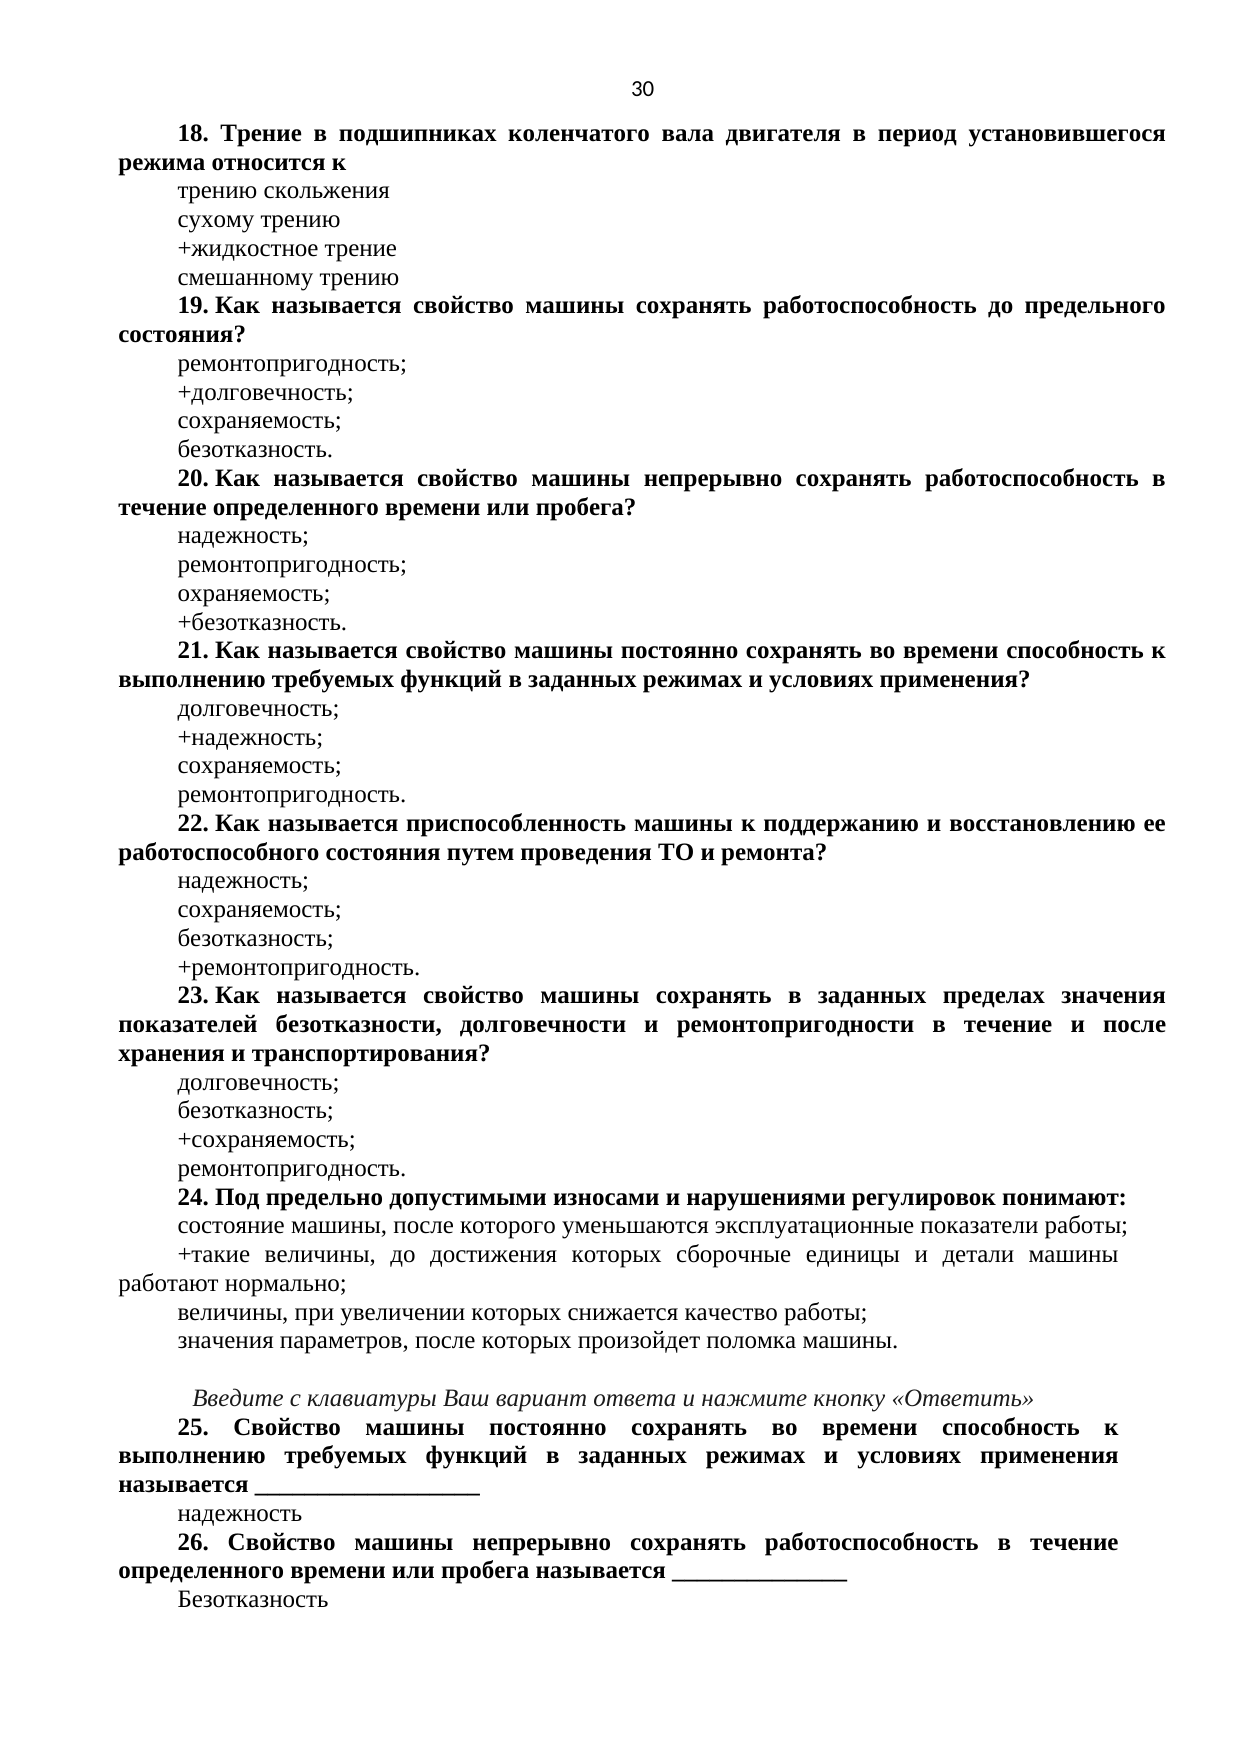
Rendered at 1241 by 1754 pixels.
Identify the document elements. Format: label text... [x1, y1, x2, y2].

text надежность [118, 1498, 1119, 1527]
text надежность; [118, 521, 1167, 549]
text Безотказность [118, 1584, 1119, 1613]
text 18. Трение в подшипниках коленчатого вала двигателя в период установившегося режима относится к [118, 118, 1167, 176]
text надежность; [118, 866, 1167, 894]
text сухому трению [118, 204, 1167, 233]
text +ремонтопригодность. [118, 952, 1167, 981]
text 19. Как называется свойство машины сохранять работоспособность до предельного состояния? [118, 291, 1167, 348]
text +долговечность; [118, 377, 1167, 406]
text +безотказность. [118, 607, 1167, 636]
text состояние машины, после которого уменьшаются эксплуатационные показатели работы; [118, 1211, 1167, 1239]
text +жидкостное трение [118, 233, 1167, 262]
text безотказность. [118, 434, 1167, 463]
text величины, при увеличении которых снижается качество работы; [118, 1297, 1119, 1326]
text охраняемость; [118, 578, 1167, 607]
text безотказность; [118, 1096, 1167, 1124]
text ремонтопригодность; [118, 549, 1167, 578]
text 20. Как называется свойство машины непрерывно сохранять работоспособность в течение определенного времени или пробега? [118, 463, 1167, 521]
text сохраняемость; [118, 406, 1167, 434]
text 26. Свойство машины непрерывно сохранять работоспособность в течение определенного времени или пробега называется ______________ [118, 1527, 1119, 1584]
text смешанному трению [118, 262, 1167, 291]
text 25. Свойство машины постоянно сохранять во времени способность к выполнению требуемых функций в заданных режимах и условиях применения называется __________________ [118, 1412, 1119, 1498]
text значения параметров, после которых произойдет поломка машины. [118, 1326, 1119, 1354]
text 24. Под предельно допустимыми износами и нарушениями регулировок понимают: [118, 1182, 1167, 1211]
text 22. Как называется приспособленность машины к поддержанию и восстановлению ее работоспособного состояния путем проведения ТО и ремонта? [118, 808, 1167, 866]
text долговечность; [118, 1067, 1167, 1096]
text +надежность; [118, 722, 1167, 751]
text сохраняемость; [118, 751, 1167, 779]
text 21. Как называется свойство машины постоянно сохранять во времени способность к выполнению требуемых функций в заданных режимах и условиях применения? [118, 636, 1167, 693]
text долговечность; [118, 693, 1167, 722]
text ремонтопригодность; [118, 348, 1167, 377]
text ремонтопригодность. [118, 1153, 1167, 1182]
text +сохраняемость; [118, 1124, 1167, 1153]
text безотказность; [118, 923, 1167, 952]
text трению скольжения [118, 176, 1167, 204]
text +такие величины, до достижения которых сборочные единицы и детали машины работают нормально; [118, 1239, 1119, 1297]
text Введите с клавиатуры Ваш вариант ответа и нажмите кнопку «Ответить» [118, 1383, 1167, 1412]
text сохраняемость; [118, 894, 1167, 923]
text ремонтопригодность. [118, 779, 1167, 808]
text 23. Как называется свойство машины сохранять в заданных пределах значения показателей безотказности, долговечности и ремонтопригодности в течение и после хранения и транспортирования? [118, 981, 1167, 1067]
